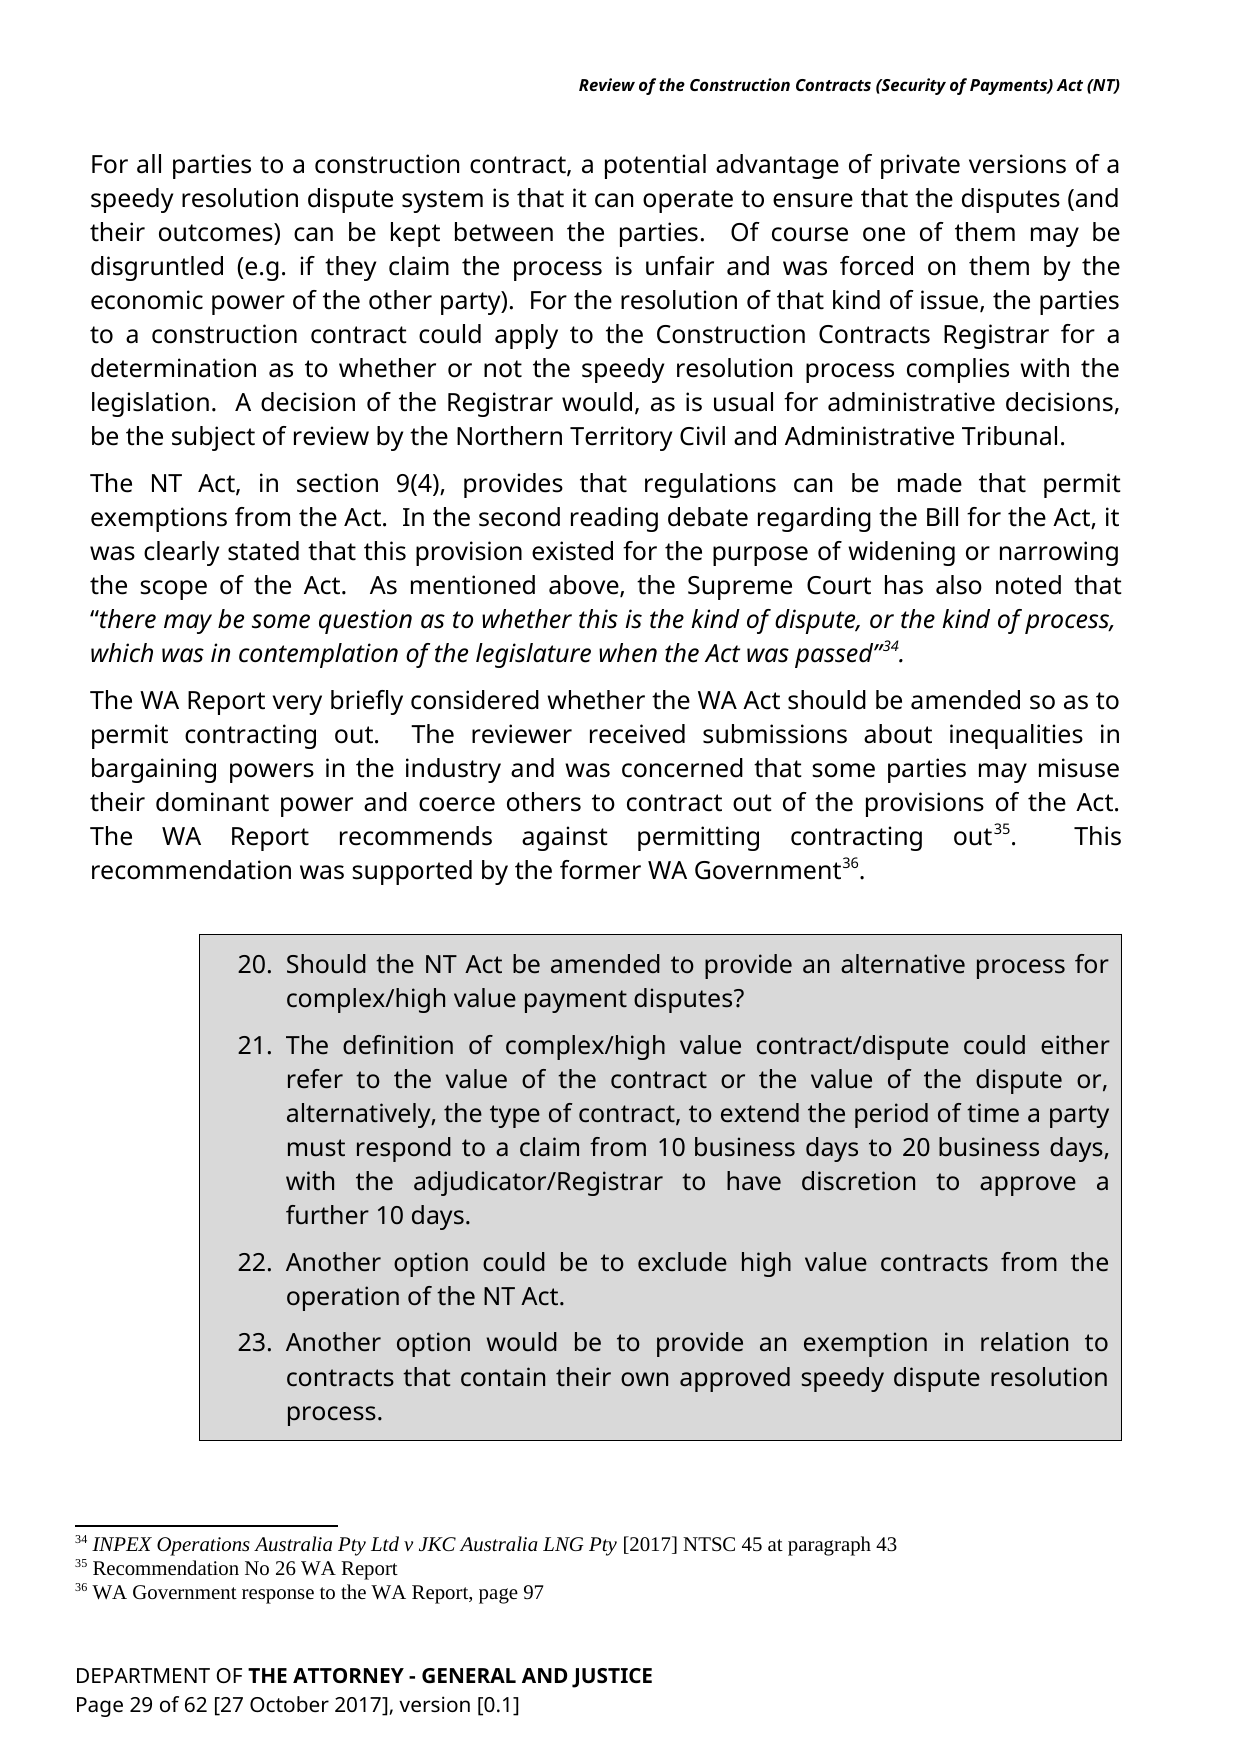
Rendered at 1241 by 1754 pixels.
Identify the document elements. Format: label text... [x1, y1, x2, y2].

text The NT Act, in section 9(4), provides that regulations can be made that permit exemptions from the Act. In the second reading debate regarding the Bill for the Act, it was clearly stated that this provision existed for the purpose of widening or narrowing the scope of the Act. As mentioned above, the Supreme Court has also noted that “there may be some question as to whether this is the kind of dispute, or the kind of process, which was in contemplation of the legislature when the Act was passed”. [90, 466, 1122, 670]
table_header Should the NT Act be amended to provide an alternative process for complex/high value payment disputes? The definition of complex/high value contract/dispute could either refer to the value of the contract or the value of the dispute or, alternatively, the type of contract, to extend the period of time a party must respond to a claim from 10 business days to 20 business days, with the adjudicator/Registrar to have discretion to approve a further 10 days. Another option could be to exclude high value contracts from the operation of the NT Act. Another option would be to provide an exemption in relation to contracts that contain their own approved speedy dispute resolution process. [200, 935, 1121, 1440]
text For all parties to a construction contract, a potential advantage of private versions of a speedy resolution dispute system is that it can operate to ensure that the disputes (and their outcomes) can be kept between the parties. Of course one of them may be disgruntled (e.g. if they claim the process is unfair and was forced on them by the economic power of the other party). For the resolution of that kind of issue, the parties to a construction contract could apply to the Construction Contracts Registrar for a determination as to whether or not the speedy resolution process complies with the legislation. A decision of the Registrar would, as is usual for administrative decisions, be the subject of review by the Northern Territory Civil and Administrative Tribunal. [90, 147, 1122, 453]
text The WA Report very briefly considered whether the WA Act should be amended so as to permit contracting out. The reviewer received submissions about inequalities in bargaining powers in the industry and was concerned that some parties may misuse their dominant power and coerce others to contract out of the provisions of the Act. The WA Report recommends against permitting contracting out. This recommendation was supported by the former WA Government. [90, 682, 1122, 887]
